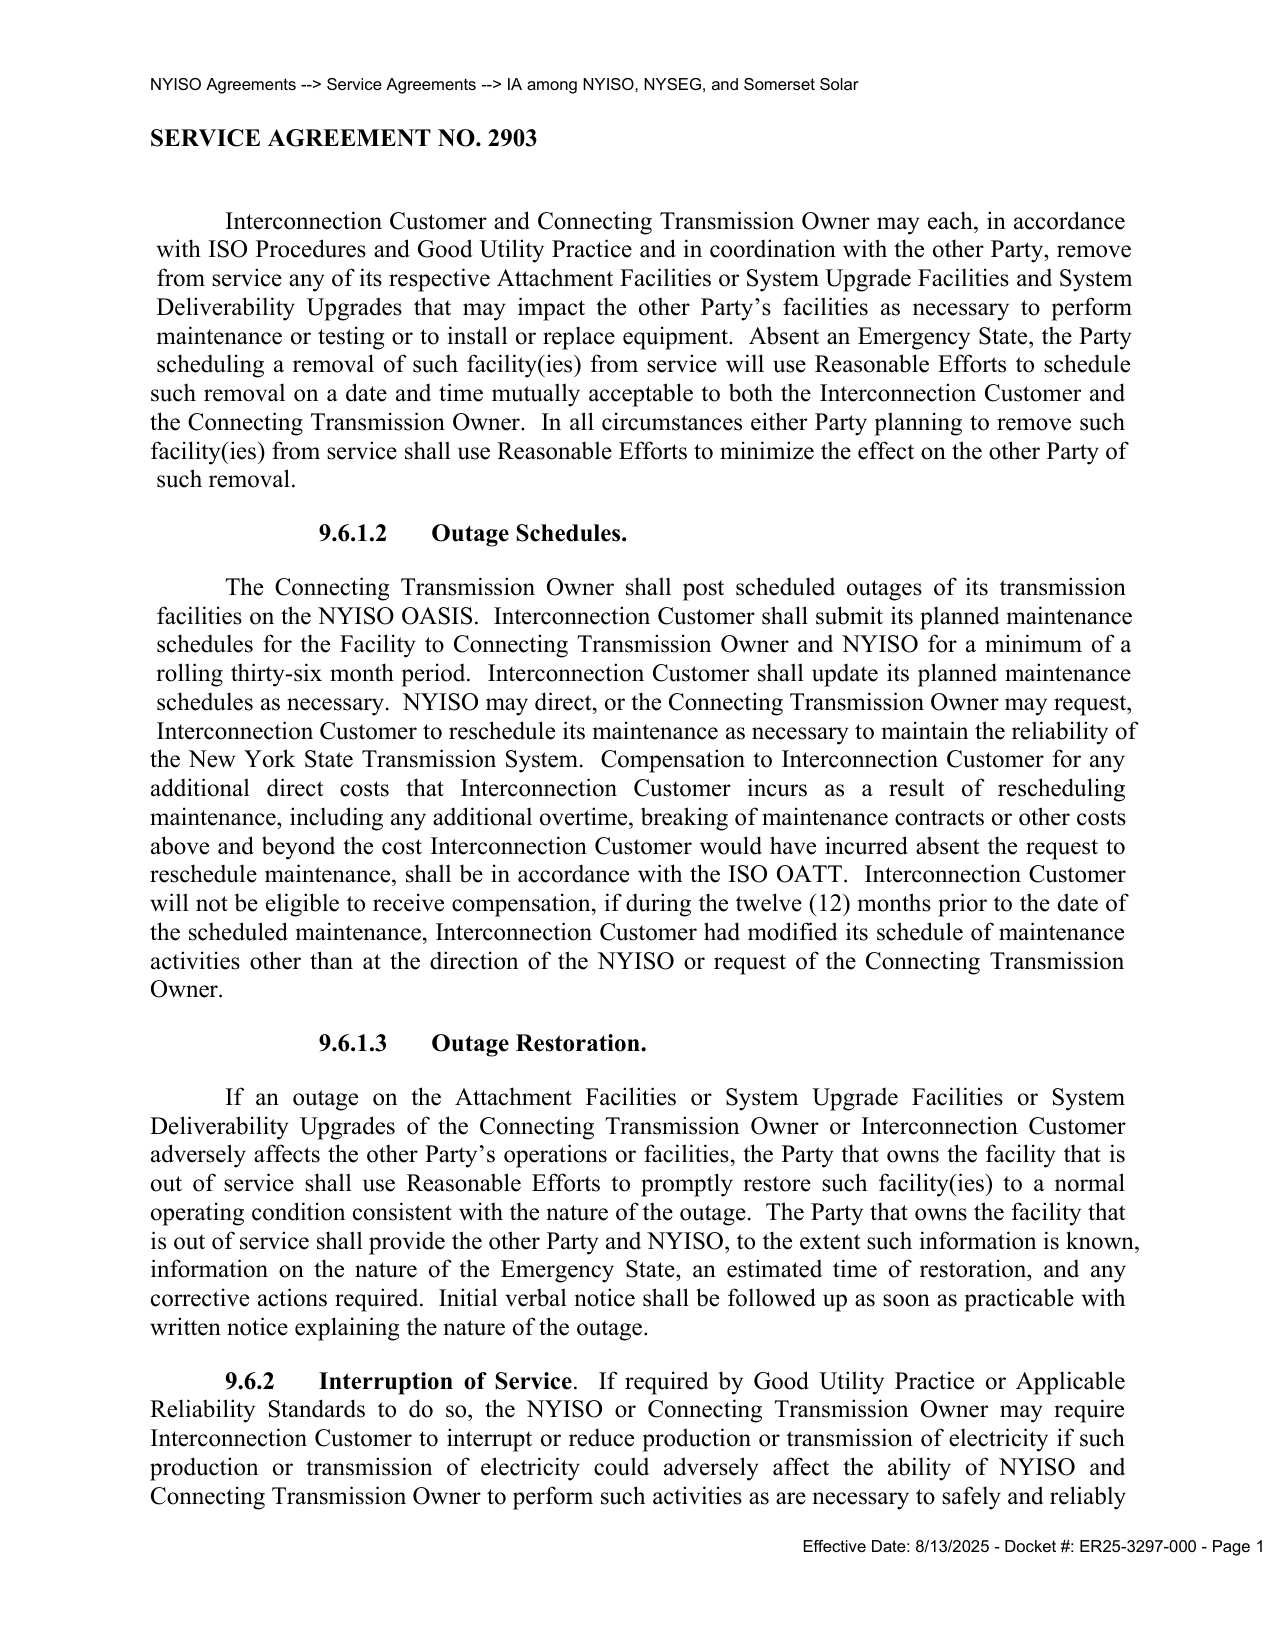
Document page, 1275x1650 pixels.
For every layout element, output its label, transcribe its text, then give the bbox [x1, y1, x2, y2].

list 9.6.2 Interruption of Service. If required by Good Utility Practice or Applicable Reliability Standards to do so, the NYISO or Connecting Transmission Owner may require Interconnection Customer to interrupt or reduce production or transmission of electricity if such production or transmission of electricity could adversely affect the ability of NYISO and Connecting Transmission Owner to perform such activities as are necessary to safely and reliably [150, 1366, 1264, 1510]
list SERVICE AGREEMENT NO. 2903 [150, 124, 1264, 152]
list If an outage on the Attachment Facilities or System Upgrade Facilities or System Deliverability Upgrades of the Connecting Transmission Owner or Interconnection Customer adversely affects the other Party’s operations or facilities, the Party that owns the facility that is out of service shall use Reasonable Efforts to promptly restore such facility(ies) to a normal operating condition consistent with the nature of the outage. The Party that owns the facility that is out of service shall provide the other Party and NYISO, to the extent such information is known, information on the nature of the Emergency State, an estimated time of restoration, and any corrective actions required. Initial verbal notice shall be followed up as soon as practicable with written notice explaining the nature of the outage. [150, 1082, 1264, 1341]
list 9.6.1.3 Outage Restoration. [319, 1029, 1264, 1057]
list The Connecting Transmission Owner shall post scheduled outages of its transmission facilities on the NYISO OASIS. Interconnection Customer shall submit its planned maintenance schedules for the Facility to Connecting Transmission Owner and NYISO for a minimum of a rolling thirty-six month period. Interconnection Customer shall update its planned maintenance schedules as necessary. NYISO may direct, or the Connecting Transmission Owner may request, Interconnection Customer to reschedule its maintenance as necessary to maintain the reliability of the New York State Transmission System. Compensation to Interconnection Customer for any additional direct costs that Interconnection Customer incurs as a result of rescheduling maintenance, including any additional overtime, breaking of maintenance contracts or other costs above and beyond the cost Interconnection Customer would have incurred absent the request to reschedule maintenance, shall be in accordance with the ISO OATT. Interconnection Customer will not be eligible to receive compensation, if during the twelve (12) months prior to the date of the scheduled maintenance, Interconnection Customer had modified its schedule of maintenance activities other than at the direction of the NYISO or request of the Connecting Transmission Owner. [150, 572, 1264, 1004]
list Interconnection Customer and Connecting Transmission Owner may each, in accordance with ISO Procedures and Good Utility Practice and in coordination with the other Party, remove from service any of its respective Attachment Facilities or System Upgrade Facilities and System Deliverability Upgrades that may impact the other Party’s facilities as necessary to perform maintenance or testing or to install or replace equipment. Absent an Emergency State, the Party scheduling a removal of such facility(ies) from service will use Reasonable Efforts to schedule such removal on a date and time mutually acceptable to both the Interconnection Customer and the Connecting Transmission Owner. In all circumstances either Party planning to remove such facility(ies) from service shall use Reasonable Efforts to minimize the effect on the other Party of such removal. [150, 206, 1264, 494]
list 9.6.1.2 Outage Schedules. [319, 519, 1264, 547]
